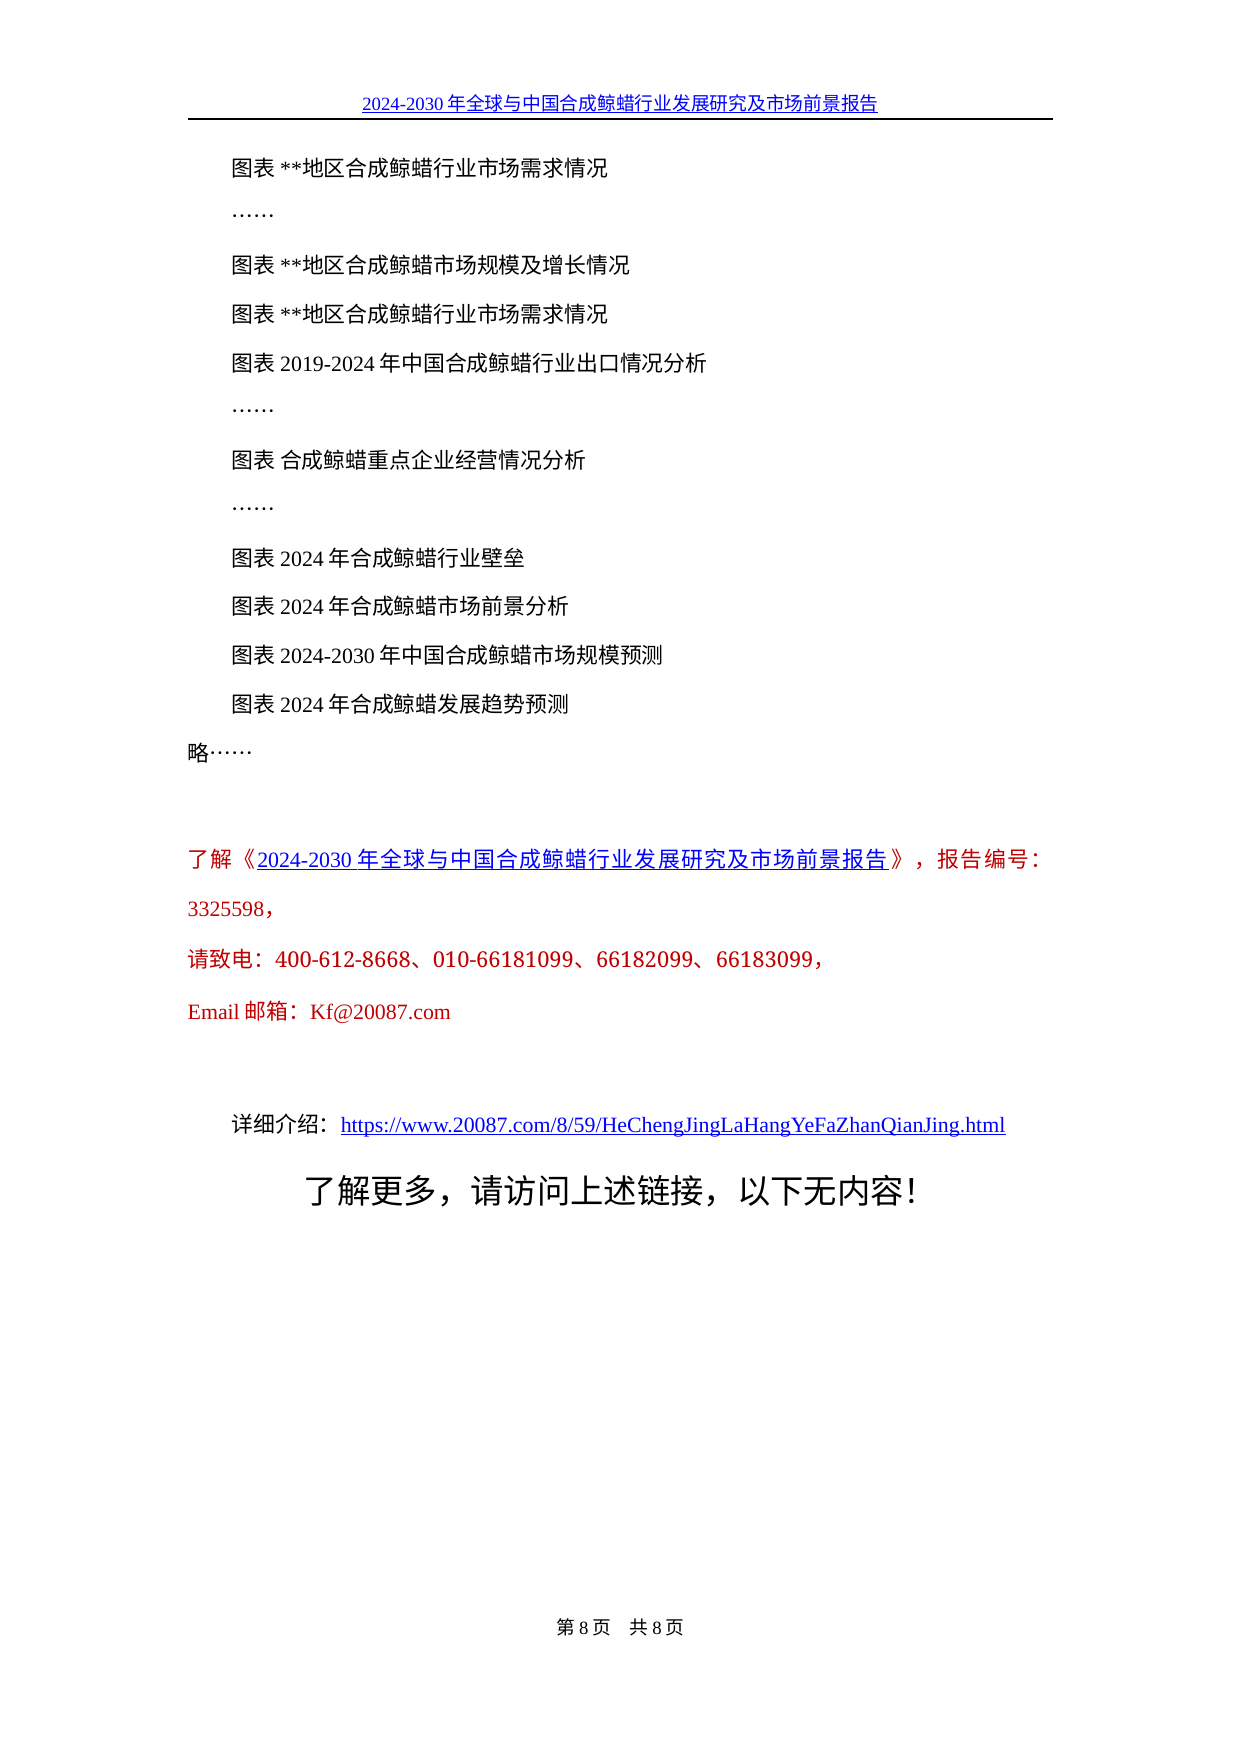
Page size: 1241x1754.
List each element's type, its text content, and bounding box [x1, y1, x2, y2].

text Email邮箱：Kf@20087.com [187, 993, 1053, 1026]
title 了解更多，请访问上述链接，以下无内容！ [187, 1156, 1053, 1221]
text 详细介绍：https://www.20087.com/8/59/HeChengJingLaHangYeFaZhanQianJing.html [187, 1106, 1053, 1139]
text 了解《2024-2030年全球与中国合成鲸蜡行业发展研究及市场前景报告》，报告编号：3325598， [187, 842, 1053, 923]
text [187, 150, 1053, 768]
text 请致电：400-612-8668、010-66181099、66182099、66183099， [187, 942, 1053, 974]
